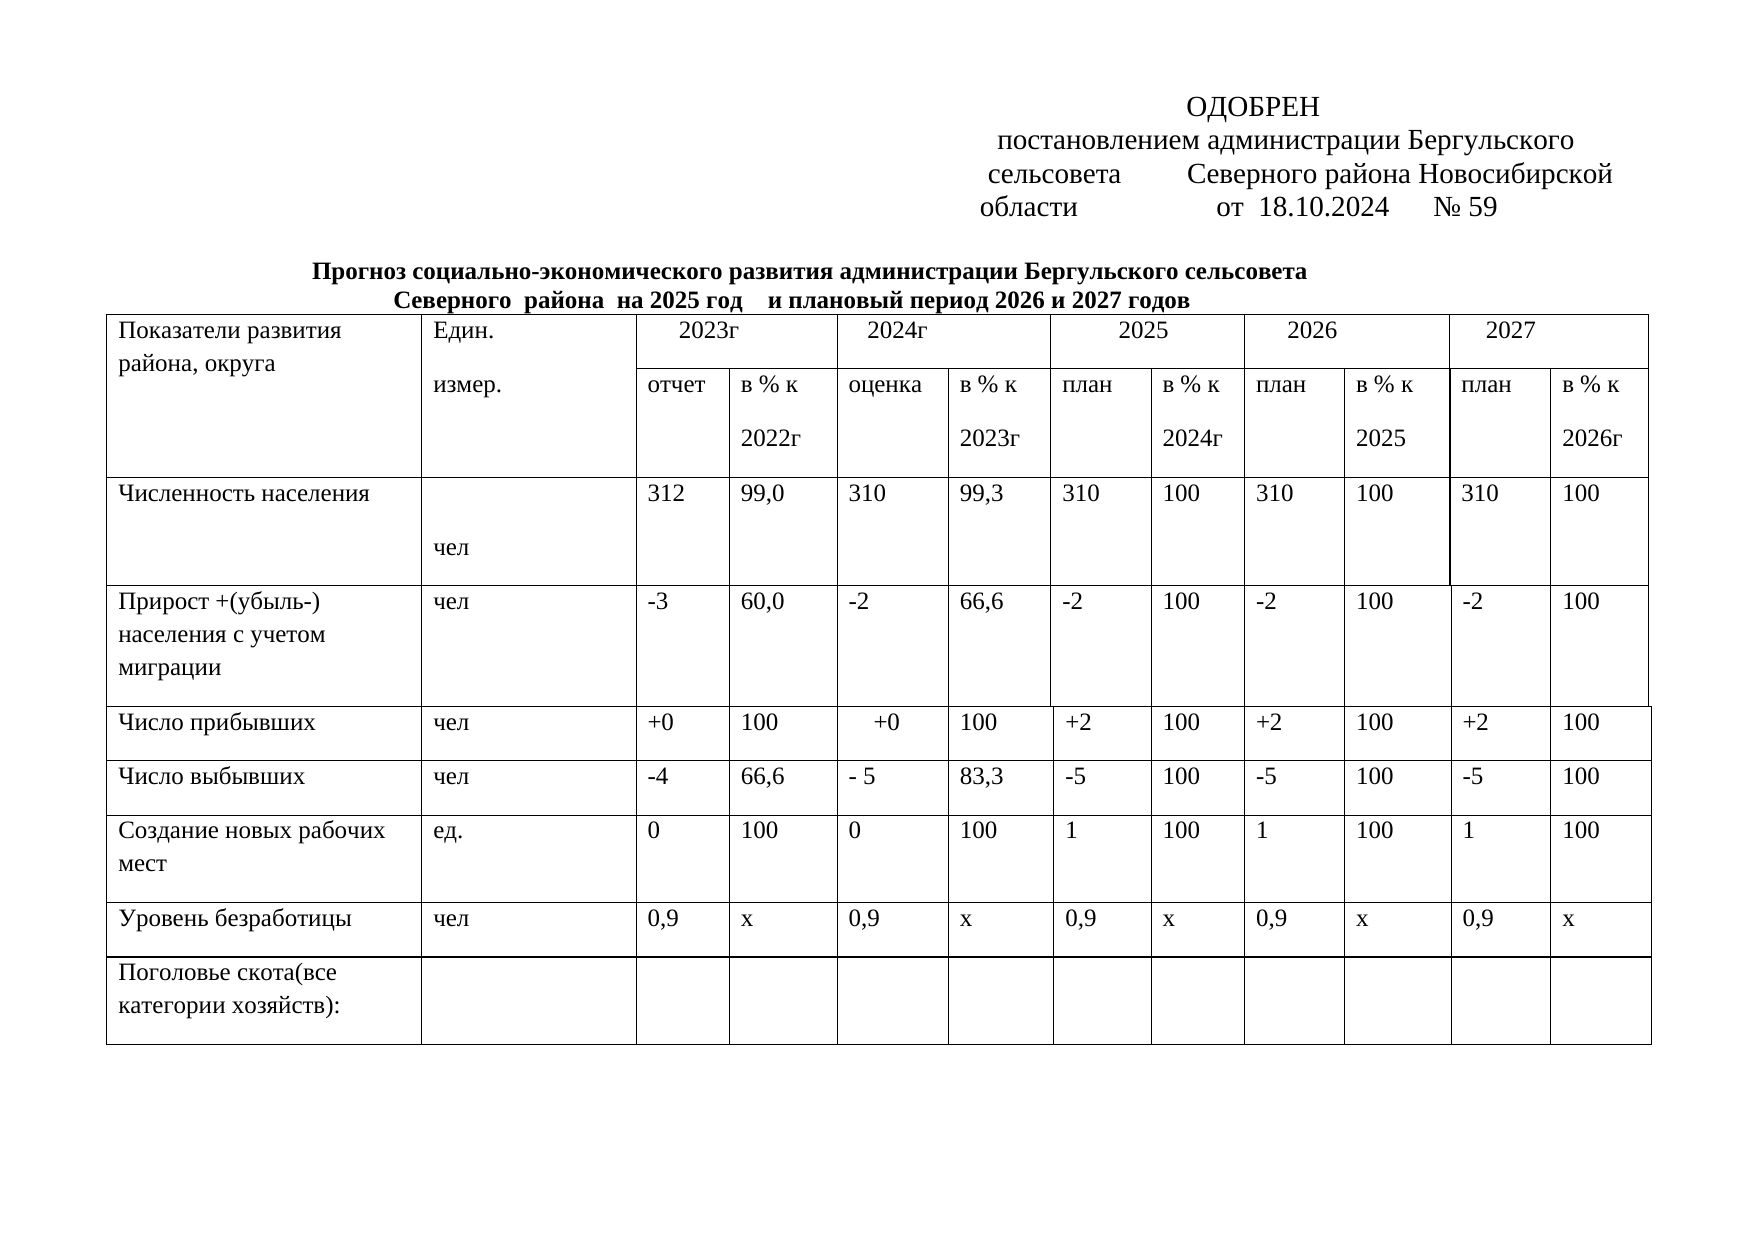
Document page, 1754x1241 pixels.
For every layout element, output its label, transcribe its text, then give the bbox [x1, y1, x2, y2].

table_cell Численность населения [107, 478, 421, 585]
table_cell 1 [1054, 816, 1151, 902]
table_cell чел [422, 478, 636, 585]
table_cell [838, 958, 948, 1044]
table_cell -3 [637, 586, 729, 706]
table_cell 100 [1345, 586, 1451, 706]
text постановлением администрации Бергульского [156, 122, 1636, 156]
table_cell чел [422, 586, 636, 706]
table_header Показатели развития района, округа [107, 315, 421, 477]
table_header Един. измер. [422, 315, 636, 477]
table_header 2027 [1450, 315, 1648, 368]
table_cell Число прибывших [107, 707, 421, 760]
table_cell 99,3 [949, 478, 1050, 585]
table_cell 100 [1152, 707, 1244, 760]
table_cell -2 [838, 586, 948, 706]
table_cell -5 [1245, 761, 1344, 814]
table_cell отчет [637, 369, 729, 477]
table_cell 99,0 [730, 478, 837, 585]
table_cell в % к 2025 [1345, 369, 1449, 477]
table_cell 100 [1345, 816, 1451, 902]
table_header 2023г [637, 315, 837, 368]
table_cell 100 [1345, 478, 1449, 585]
table_cell х [1551, 903, 1651, 956]
table_cell 100 [1152, 761, 1244, 814]
table_cell +2 [1452, 707, 1550, 760]
table_cell х [1345, 903, 1451, 956]
table_cell 100 [1152, 478, 1244, 585]
table_cell в % к 2023г [949, 369, 1050, 477]
table_cell - 5 [838, 761, 948, 814]
table_cell -2 [1452, 586, 1550, 706]
table_cell Поголовье скота(все категории хозяйств): [107, 958, 421, 1044]
table_cell х [730, 903, 837, 956]
table_cell 1 [1245, 816, 1344, 902]
table_cell 100 [1345, 707, 1451, 760]
table_cell 100 [949, 707, 1053, 760]
text сельсовета Северного района Новосибирской [156, 156, 1636, 189]
table_cell чел [422, 761, 636, 814]
table_cell 100 [1551, 816, 1651, 902]
table_cell [422, 958, 636, 1044]
table_cell 0,9 [637, 903, 729, 956]
table_cell 100 [1152, 586, 1244, 706]
table_header 2025 [1051, 315, 1244, 368]
text Прогноз социально-экономического развития администрации Бергульского сельсовета [156, 256, 1636, 285]
table_cell +2 [1245, 707, 1344, 760]
table_cell Число выбывших [107, 761, 421, 814]
table_cell -2 [1245, 586, 1344, 706]
table_cell +0 [637, 707, 729, 760]
table_cell 66,6 [730, 761, 837, 814]
table_cell план [1051, 369, 1151, 477]
table_cell Создание новых рабочих мест [107, 816, 421, 902]
table_cell 0,9 [1245, 903, 1344, 956]
table_cell [1452, 958, 1550, 1044]
table_cell 83,3 [949, 761, 1053, 814]
table_cell [637, 958, 729, 1044]
table_cell 100 [1152, 816, 1244, 902]
table_cell х [949, 903, 1053, 956]
table_cell +0 [838, 707, 948, 760]
table_cell х [1152, 903, 1244, 956]
table_cell в % к 2026г [1551, 369, 1648, 477]
table_cell [1152, 958, 1244, 1044]
table_cell 100 [730, 707, 837, 760]
table_cell -5 [1054, 761, 1151, 814]
table_cell 0,9 [1054, 903, 1151, 956]
table_cell в % к 2022г [730, 369, 837, 477]
table_cell 0 [838, 816, 948, 902]
table_header 2026 [1245, 315, 1449, 368]
table_cell план [1451, 369, 1550, 477]
table_cell 312 [637, 478, 729, 585]
table_cell [949, 958, 1053, 1044]
table_cell 100 [1551, 478, 1648, 585]
table_header 2024г [838, 315, 1050, 368]
table_cell -4 [637, 761, 729, 814]
table_cell +2 [1054, 707, 1151, 760]
table_cell -5 [1452, 761, 1550, 814]
table_cell план [1245, 369, 1344, 477]
table_cell Прирост +(убыль-) населения с учетом миграции [107, 586, 421, 706]
table_cell 0,9 [838, 903, 948, 956]
table_cell 1 [1452, 816, 1550, 902]
text Северного района на 2025 год и плановый период 2026 и 2027 годов [156, 285, 1636, 314]
table_cell -2 [1051, 586, 1151, 706]
table_cell 100 [949, 816, 1053, 902]
table_cell 310 [1051, 478, 1151, 585]
table_cell 100 [1551, 586, 1648, 706]
table_cell 100 [1551, 761, 1651, 814]
table_cell [1245, 958, 1344, 1044]
text области от 18.10.2024 № 59 [156, 189, 1636, 223]
table_cell 100 [1551, 707, 1651, 760]
table_cell [1345, 958, 1451, 1044]
table_cell в % к 2024г [1152, 369, 1244, 477]
table_cell 100 [1345, 761, 1451, 814]
table_cell [730, 958, 837, 1044]
table_cell чел [422, 903, 636, 956]
table_cell 0,9 [1452, 903, 1550, 956]
table_cell [1054, 958, 1151, 1044]
table_cell 310 [1245, 478, 1344, 585]
table_cell [1551, 958, 1651, 1044]
table_cell чел [422, 707, 636, 760]
table_cell 60,0 [730, 586, 837, 706]
table_cell 100 [730, 816, 837, 902]
table_cell ед. [422, 816, 636, 902]
text ОДОБРЕН [156, 89, 1636, 122]
table_cell 310 [1451, 478, 1550, 585]
table_cell оценка [838, 369, 948, 477]
table_cell 66,6 [949, 586, 1050, 706]
table_cell 0 [637, 816, 729, 902]
table_cell Уровень безработицы [107, 903, 421, 956]
table_cell 310 [838, 478, 948, 585]
